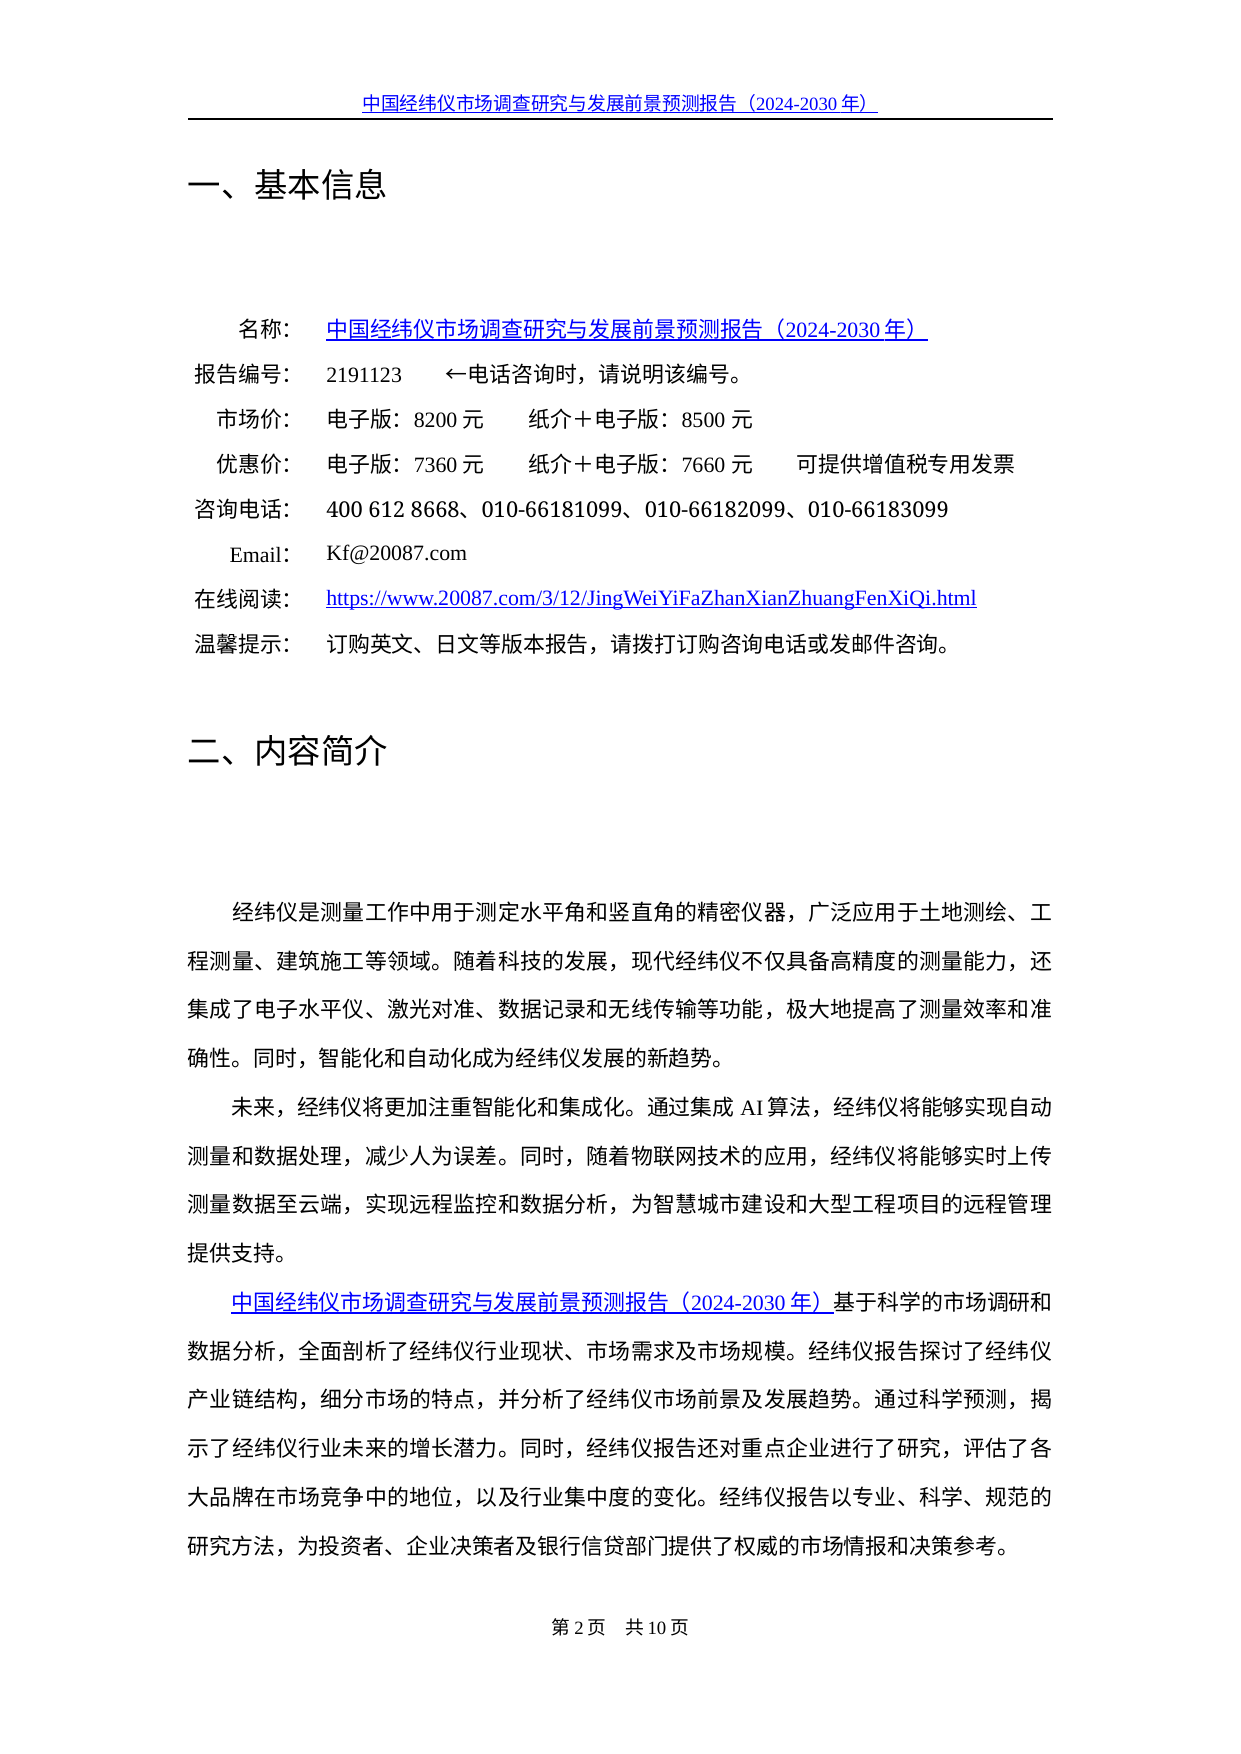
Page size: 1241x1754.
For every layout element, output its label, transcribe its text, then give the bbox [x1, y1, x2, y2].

table_cell 400 612 8668、010-66181099、010-66182099、010-66183099 [315, 492, 1073, 537]
table_cell 2191123 ←电话咨询时，请说明该编号。 [315, 357, 1073, 402]
table_cell 市场价： [167, 402, 315, 447]
table_header 中国经纬仪市场调查研究与发展前景预测报告（2024-2030年） [315, 312, 1073, 357]
table_cell 温馨提示： [167, 627, 315, 672]
table_cell 电子版：8200 元 纸介＋电子版：8500 元 [315, 402, 1073, 447]
title 一、基本信息 [187, 150, 1053, 215]
table_cell 咨询电话： [167, 492, 315, 537]
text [187, 894, 1053, 1561]
table_cell 优惠价： [167, 447, 315, 492]
table_cell 电子版：7360 元 纸介＋电子版：7660 元 可提供增值税专用发票 [315, 447, 1073, 492]
table_cell 订购英文、日文等版本报告，请拨打订购咨询电话或发邮件咨询。 [315, 627, 1073, 672]
table_header 名称： [167, 312, 315, 357]
table_cell 报告编号： [167, 357, 315, 402]
table_cell 在线阅读： [167, 582, 315, 627]
table_cell [315, 582, 1073, 627]
table_cell Email： [167, 537, 315, 582]
title 二、内容简介 [187, 717, 1053, 782]
table_cell Kf@20087.com [315, 537, 1073, 582]
